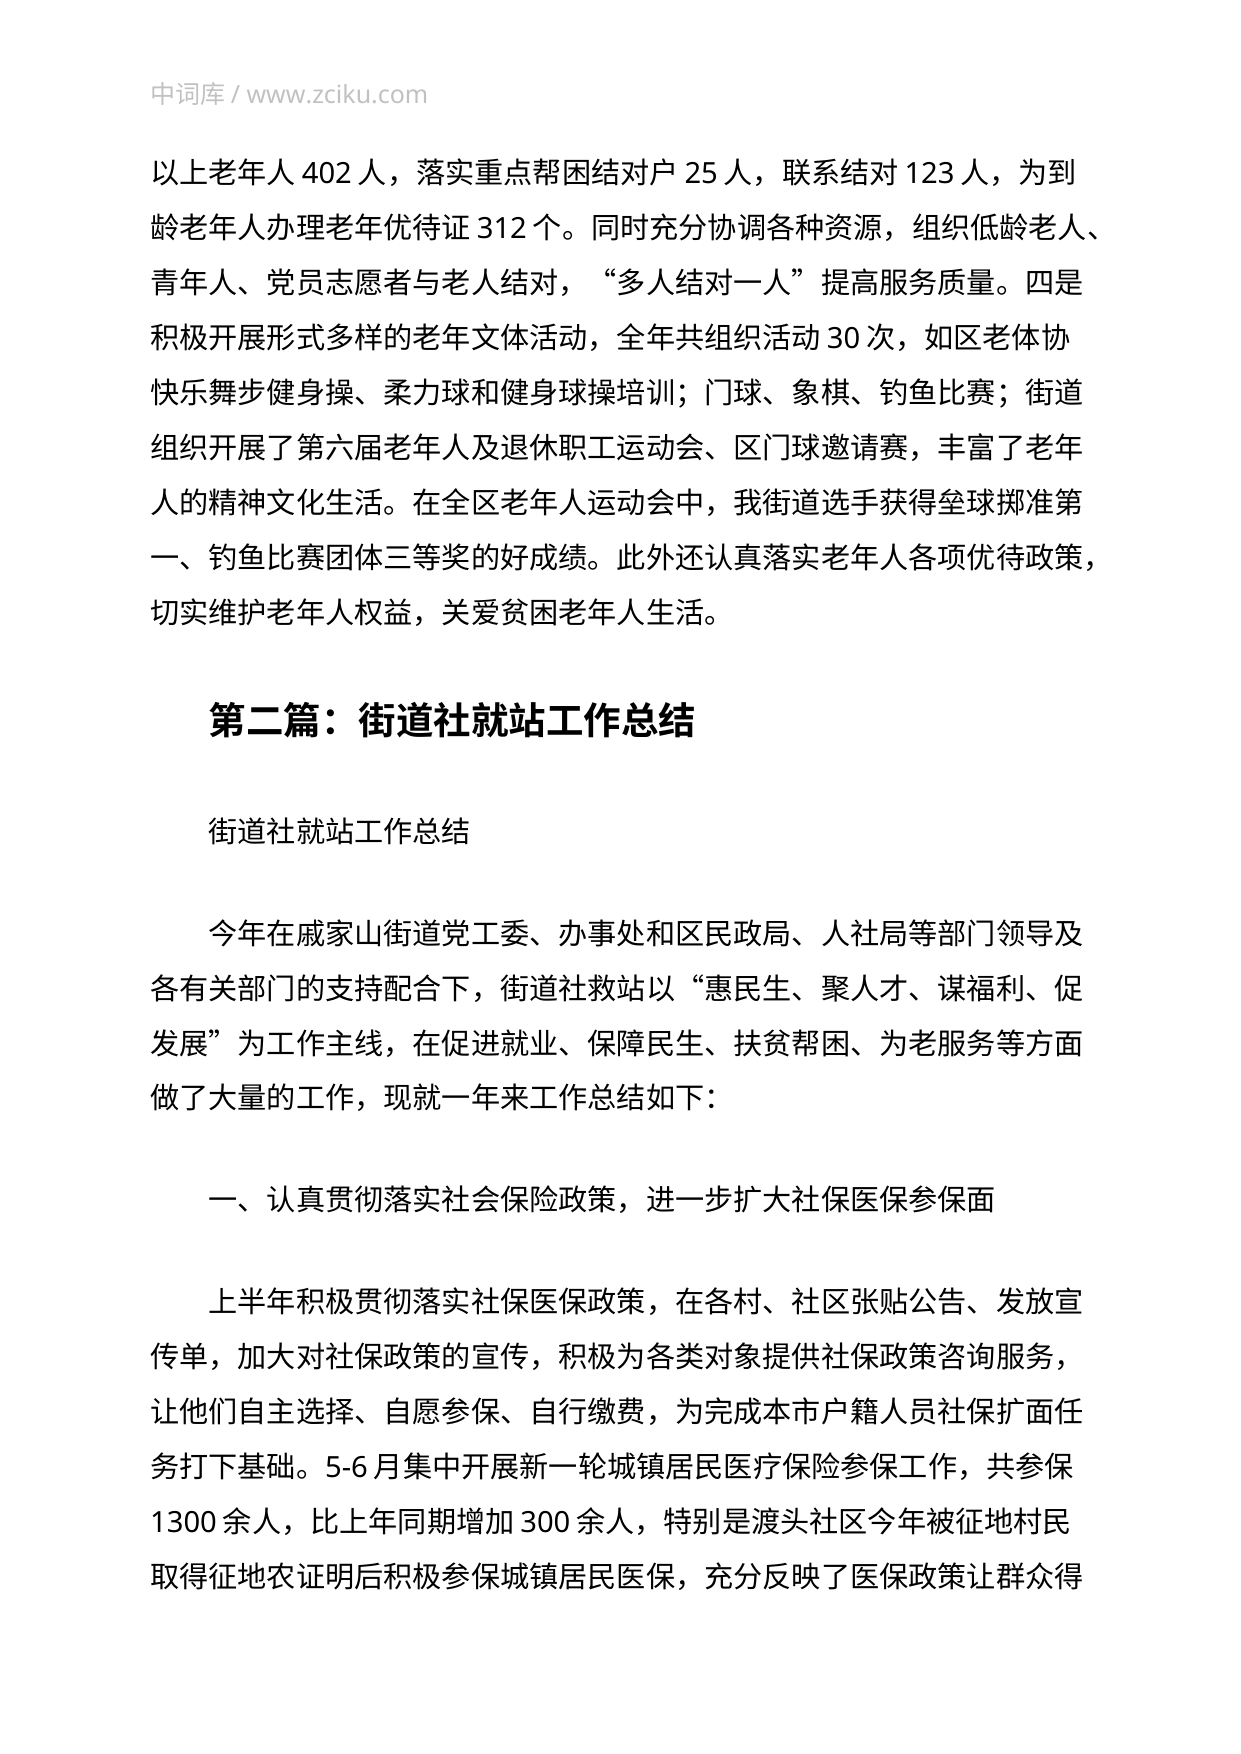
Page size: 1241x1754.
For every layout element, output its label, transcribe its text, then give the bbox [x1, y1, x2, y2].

text 今年在戚家山街道党工委、办事处和区民政局、人社局等部门领导及各有关部门的支持配合下，街道社救站以“惠民生、聚人才、谋福利、促发展”为工作主线，在促进就业、保障民生、扶贫帮困、为老服务等方面做了大量的工作，现就一年来工作总结如下： [150, 910, 1090, 1117]
text 一、认真贯彻落实社会保险政策，进一步扩大社保医保参保面 [150, 1177, 1090, 1219]
text 街道社就站工作总结 [150, 809, 1090, 851]
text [150, 1279, 1090, 1596]
text 第二篇：街道社就站工作总结 [150, 691, 1090, 746]
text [150, 150, 1090, 632]
